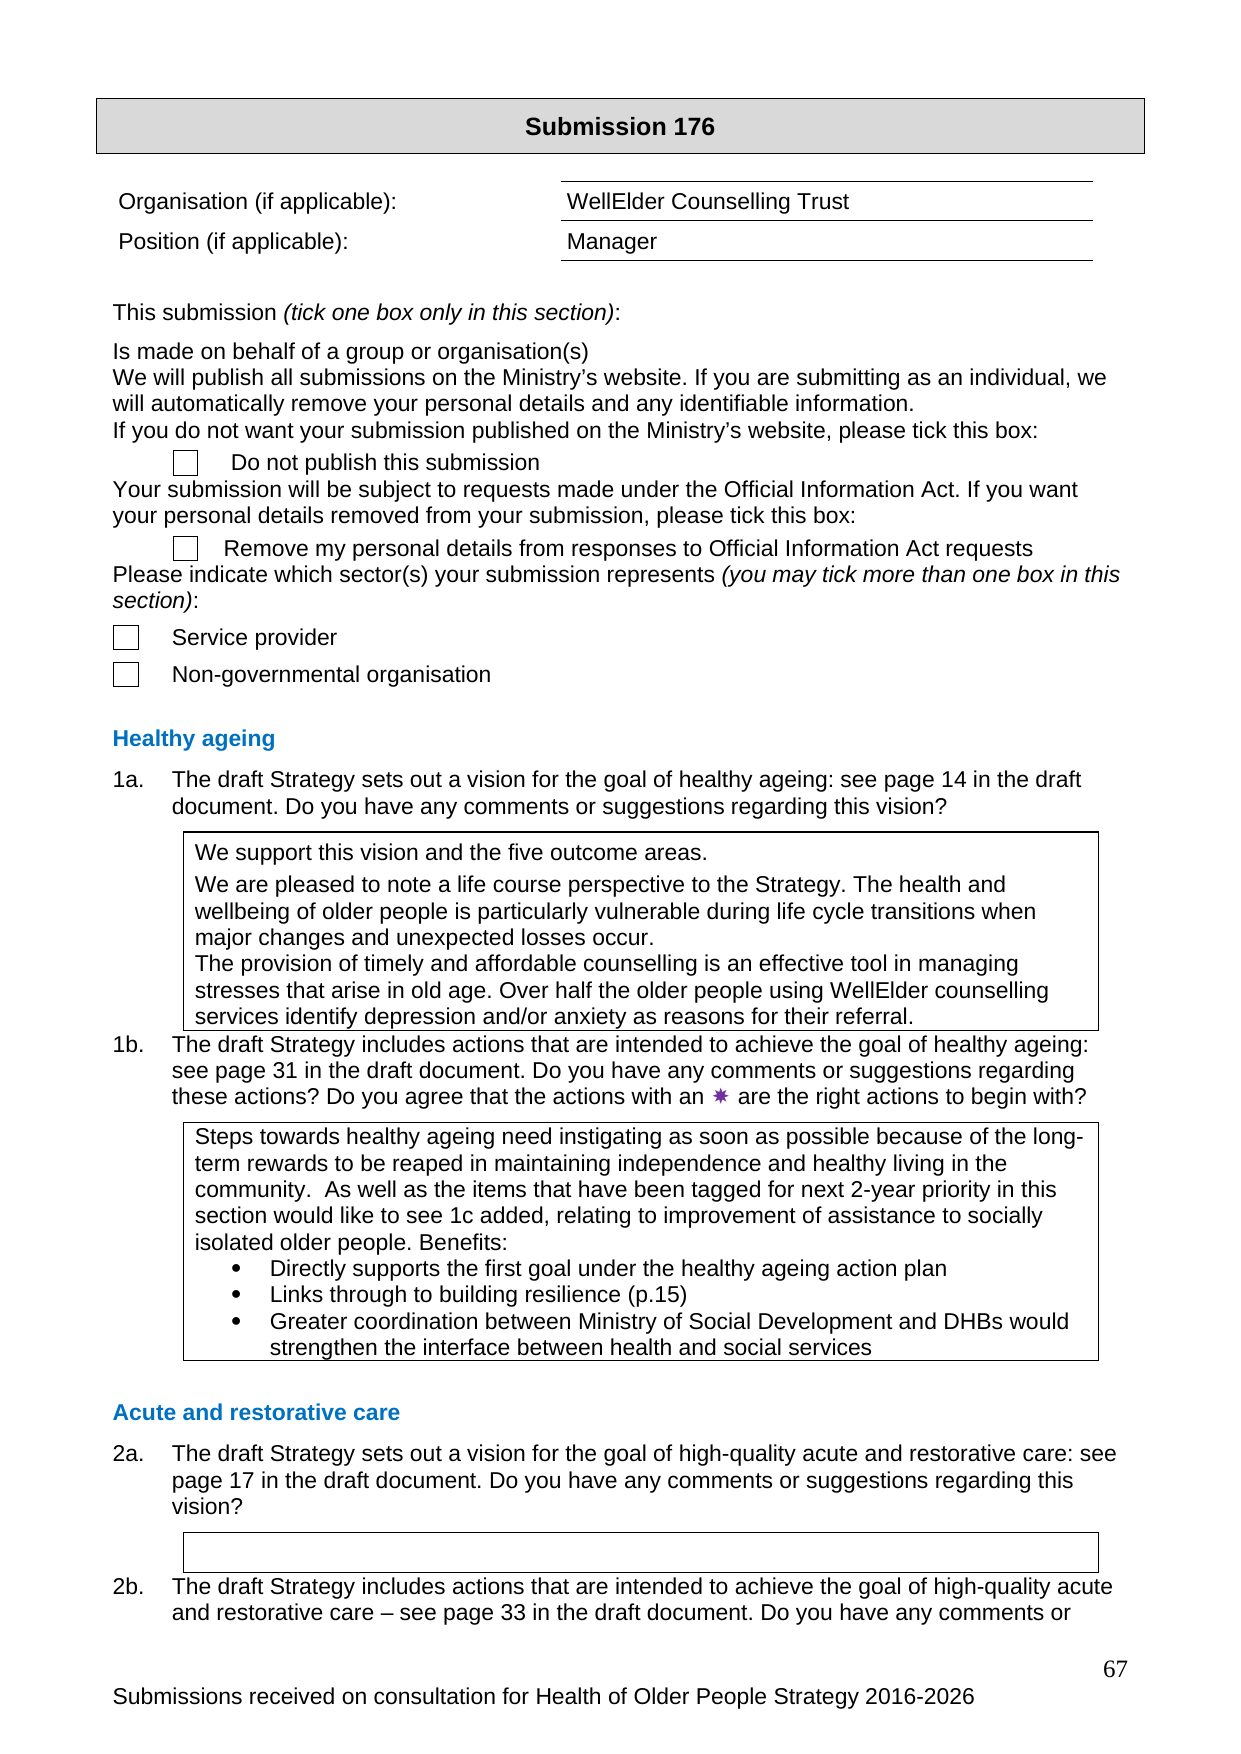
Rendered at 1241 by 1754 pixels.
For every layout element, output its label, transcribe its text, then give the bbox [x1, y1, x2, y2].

table_header Submission 176 [97, 99, 1144, 153]
subtitle Acute and restorative care [112, 1399, 1128, 1425]
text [112, 1573, 1128, 1626]
text Is made on behalf of a group or organisation(s) [112, 338, 1128, 364]
table_cell Manager [561, 221, 1093, 260]
text We will publish all submissions on the Ministry’s website. If you are submitting as an individual, we will automatically remove your personal details and any identifiable information. [112, 364, 1128, 417]
table_header WellElder Counselling Trust [561, 182, 1093, 220]
text This submission (tick one box only in this section): [112, 299, 1128, 325]
text Your submission will be subject to requests made under the Official Information Act. If you want your personal details removed from your submission, please tick this box: [112, 476, 1128, 528]
text If you do not want your submission published on the Ministry’s website, please tick this box: [112, 417, 1128, 443]
text Please indicate which sector(s) your submission represents (you may tick more than one box in this section): [112, 561, 1157, 614]
text Do not publish this submission [172, 449, 1128, 476]
text Non-governmental organisation [112, 661, 1128, 687]
table_header [184, 1533, 1098, 1572]
table_header Organisation (if applicable): [113, 181, 561, 220]
text Service provider [112, 624, 1128, 651]
subtitle Healthy ageing [112, 725, 1128, 751]
text 2a. The draft Strategy sets out a vision for the goal of high-quality acute and restorative care: see page 17 in the draft document. Do you have any comments or suggestions regarding this vision? [112, 1440, 1128, 1519]
text 1a. The draft Strategy sets out a vision for the goal of healthy ageing: see page 14 in the draft document. Do you have any comments or suggestions regarding this vision? [112, 766, 1128, 819]
table_cell Position (if applicable): [113, 220, 561, 260]
text 1b. The draft Strategy includes actions that are intended to achieve the goal of healthy ageing: see page 31 in the draft document. Do you have any comments or suggestions regarding these actions? Do you agree that the actions with an are the right actions to begin with? [112, 1031, 1128, 1109]
text Remove my personal details from responses to Official Information Act requests [112, 535, 1128, 561]
table_header Steps towards healthy ageing need instigating as soon as possible because of the long-term rewards to be reaped in maintaining independence and healthy living in the community. As well as the items that have been tagged for next 2-year priority in this section would like to see 1c added, relating to improvement of assistance to socially isolated older people. Benefits: Directly supports the first goal under the healthy ageing action plan Links through to building resilience (p.15) Greater coordination between Ministry of Social Development and DHBs would strengthen the interface between health and social services [184, 1123, 1098, 1360]
table_header We support this vision and the five outcome areas. We are pleased to note a life course perspective to the Strategy. The health and wellbeing of older people is particularly vulnerable during life cycle transitions when major changes and unexpected losses occur. The provision of timely and affordable counselling is an effective tool in managing stresses that arise in old age. Over half the older people using WellElder counselling services identify depression and/or anxiety as reasons for their referral. [184, 833, 1098, 1029]
